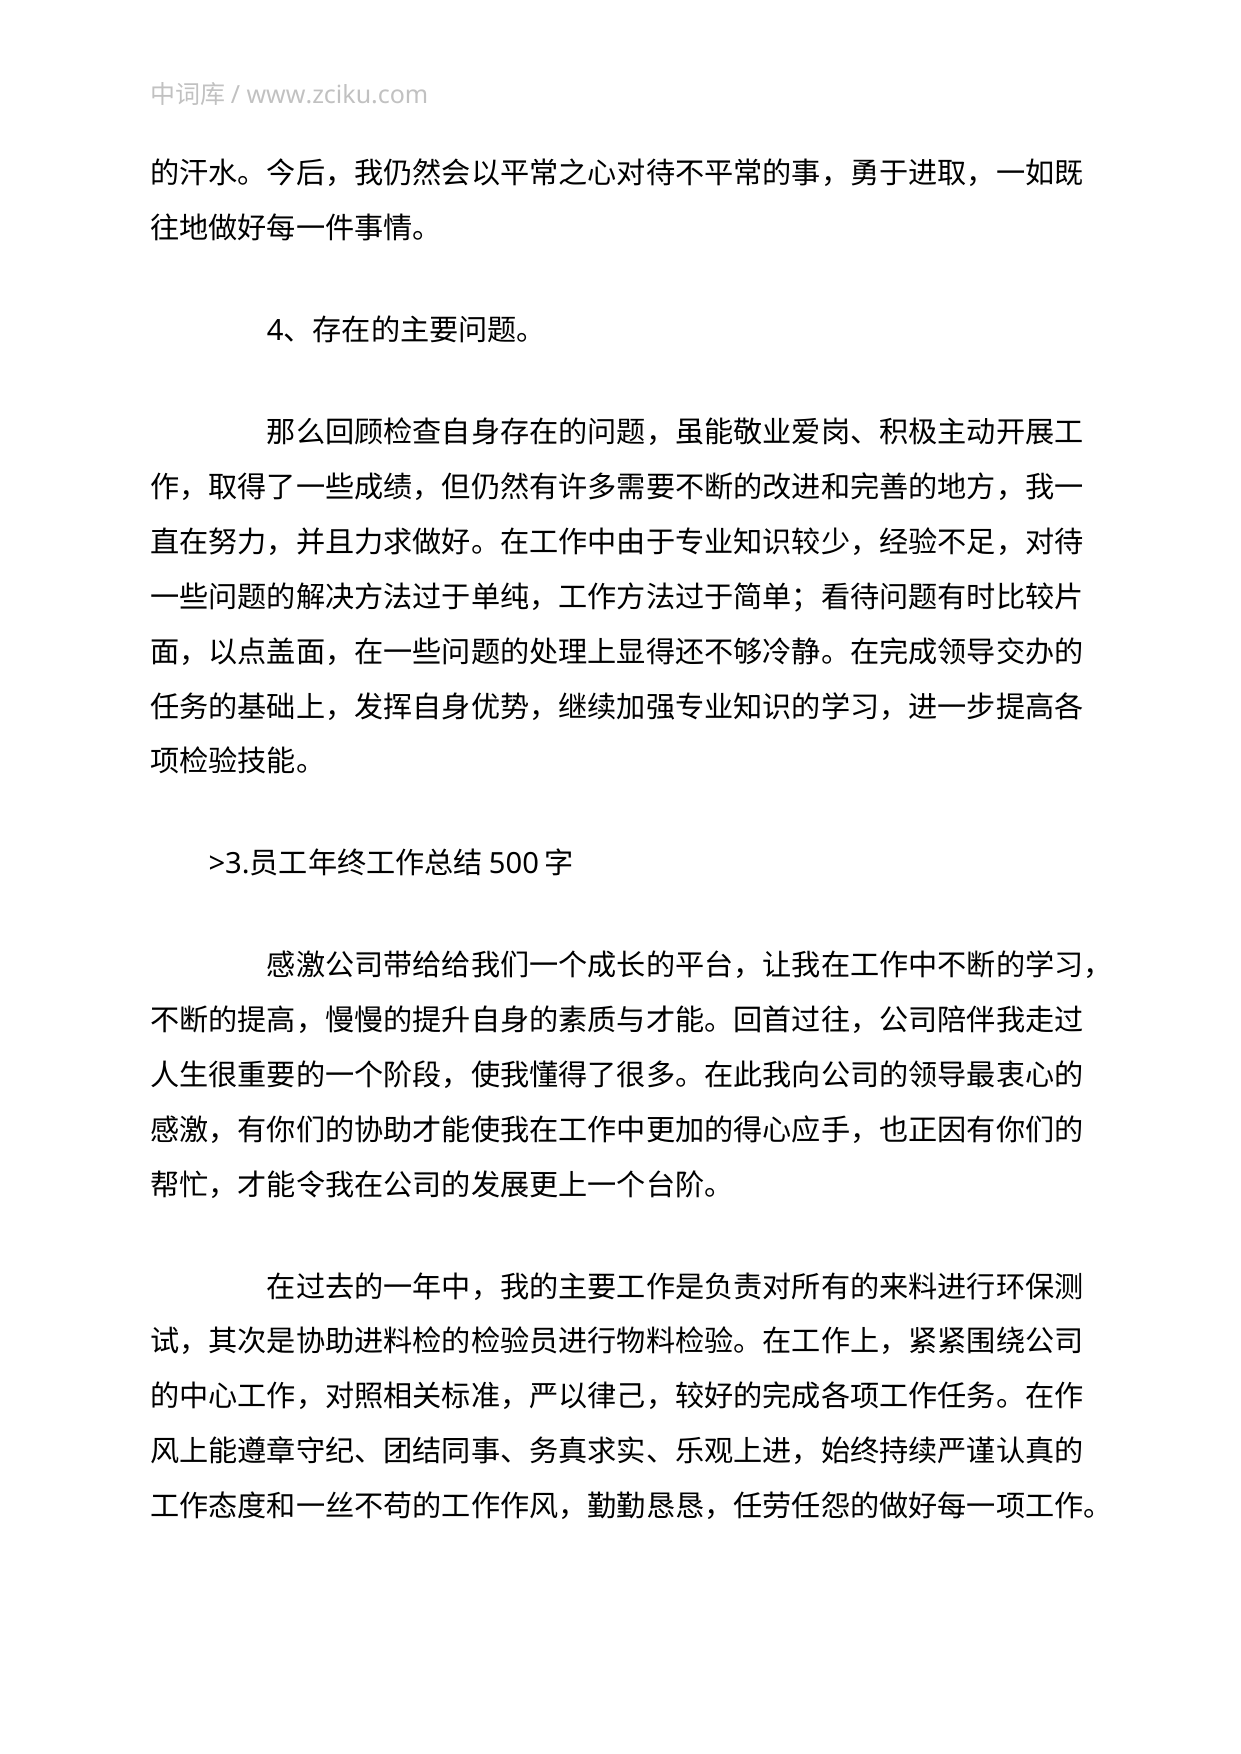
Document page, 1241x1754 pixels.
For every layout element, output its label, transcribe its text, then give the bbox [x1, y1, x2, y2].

text 那么回顾检查自身存在的问题，虽能敬业爱岗、积极主动开展工作，取得了一些成绩，但仍然有许多需要不断的改进和完善的地方，我一直在努力，并且力求做好。在工作中由于专业知识较少，经验不足，对待一些问题的解决方法过于单纯，工作方法过于简单；看待问题有时比较片面，以点盖面，在一些问题的处理上显得还不够冷静。在完成领导交办的任务的基础上，发挥自身优势，继续加强专业知识的学习，进一步提高各项检验技能。 [150, 409, 1090, 780]
text >3.员工年终工作总结500字 [150, 840, 1090, 882]
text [150, 150, 1090, 247]
text 感激公司带给给我们一个成长的平台，让我在工作中不断的学习，不断的提高，慢慢的提升自身的素质与才能。回首过往，公司陪伴我走过人生很重要的一个阶段，使我懂得了很多。在此我向公司的领导最衷心的感激，有你们的协助才能使我在工作中更加的得心应手，也正因有你们的帮忙，才能令我在公司的发展更上一个台阶。 [150, 942, 1090, 1204]
text 在过去的一年中，我的主要工作是负责对所有的来料进行环保测试，其次是协助进料检的检验员进行物料检验。在工作上，紧紧围绕公司的中心工作，对照相关标准，严以律己，较好的完成各项工作任务。在作风上能遵章守纪、团结同事、务真求实、乐观上进，始终持续严谨认真的工作态度和一丝不苟的工作作风，勤勤恳恳，任劳任怨的做好每一项工作。 [150, 1263, 1090, 1525]
text 4、存在的主要问题。 [150, 307, 1090, 349]
